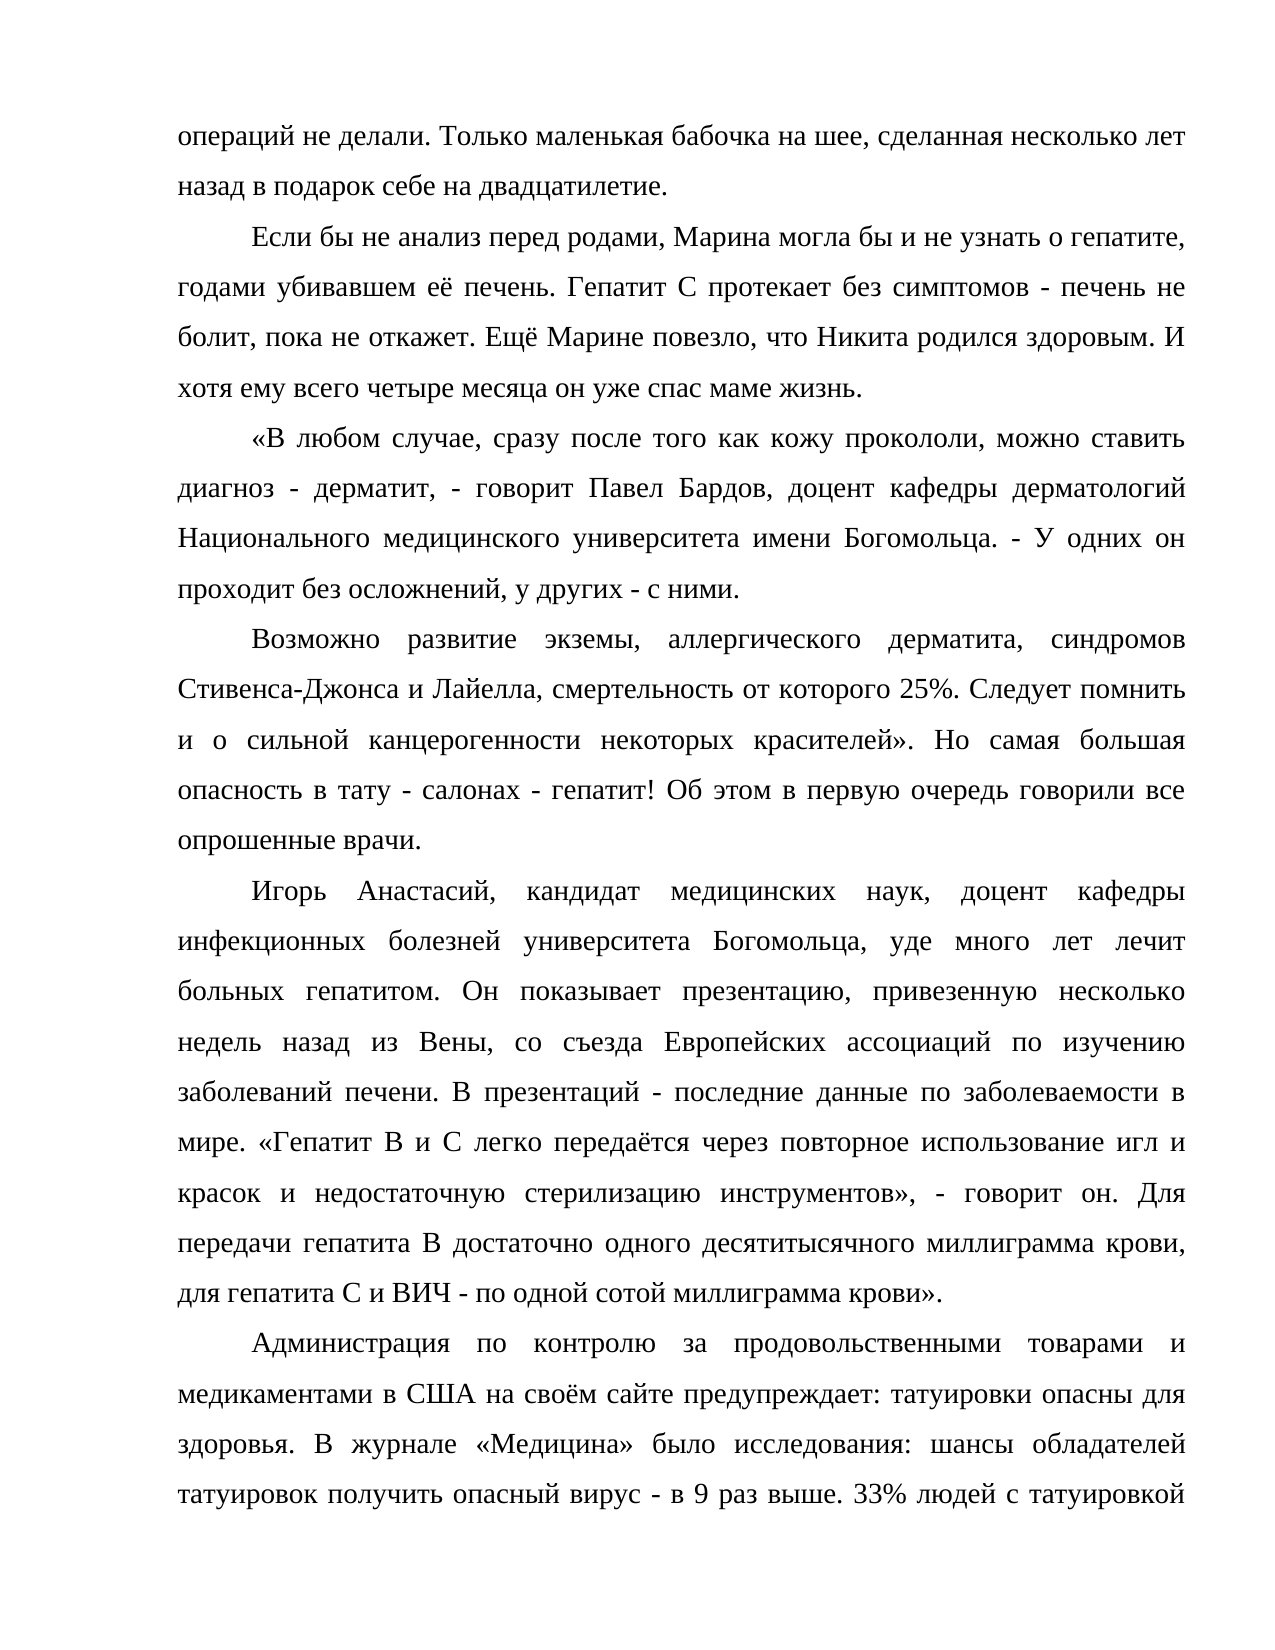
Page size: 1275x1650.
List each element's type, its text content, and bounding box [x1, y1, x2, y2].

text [177, 1326, 1186, 1510]
text Возможно развитие экземы, аллергического дерматита, синдромов Стивенса-Джонса и Лайелла, смертельность от которого 25%. Следует помнить и о сильной канцерогенности некоторых красителей». Но самая большая опасность в тату - салонах - гепатит! Об этом в первую очередь говорили все опрошенные врачи. [177, 621, 1186, 856]
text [177, 118, 1186, 202]
text «В любом случае, сразу после того как кожу прокололи, можно ставить диагноз - дерматит, - говорит Павел Бардов, доцент кафедры дерматологий Национального медицинского университета имени Богомольца. - У одних он проходит без осложнений, у других - с ними. [177, 420, 1186, 604]
text Если бы не анализ перед родами, Марина могла бы и не узнать о гепатите, годами убивавшем её печень. Гепатит С протекает без симптомов - печень не болит, пока не откажет. Ещё Марине повезло, что Никита родился здоровым. И хотя ему всего четыре месяца он уже спас маме жизнь. [177, 219, 1186, 403]
text Игорь Анастасий, кандидат медицинских наук, доцент кафедры инфекционных болезней университета Богомольца, уде много лет лечит больных гепатитом. Он показывает презентацию, привезенную несколько недель назад из Вены, со съезда Европейских ассоциаций по изучению заболеваний печени. В презентаций - последние данные по заболеваемости в мире. «Гепатит В и С легко передаётся через повторное использование игл и красок и недостаточную стерилизацию инструментов», - говорит он. Для передачи гепатита В достаточно одного десятитысячного миллиграмма крови, для гепатита С и ВИЧ - по одной сотой миллиграмма крови». [177, 873, 1186, 1309]
